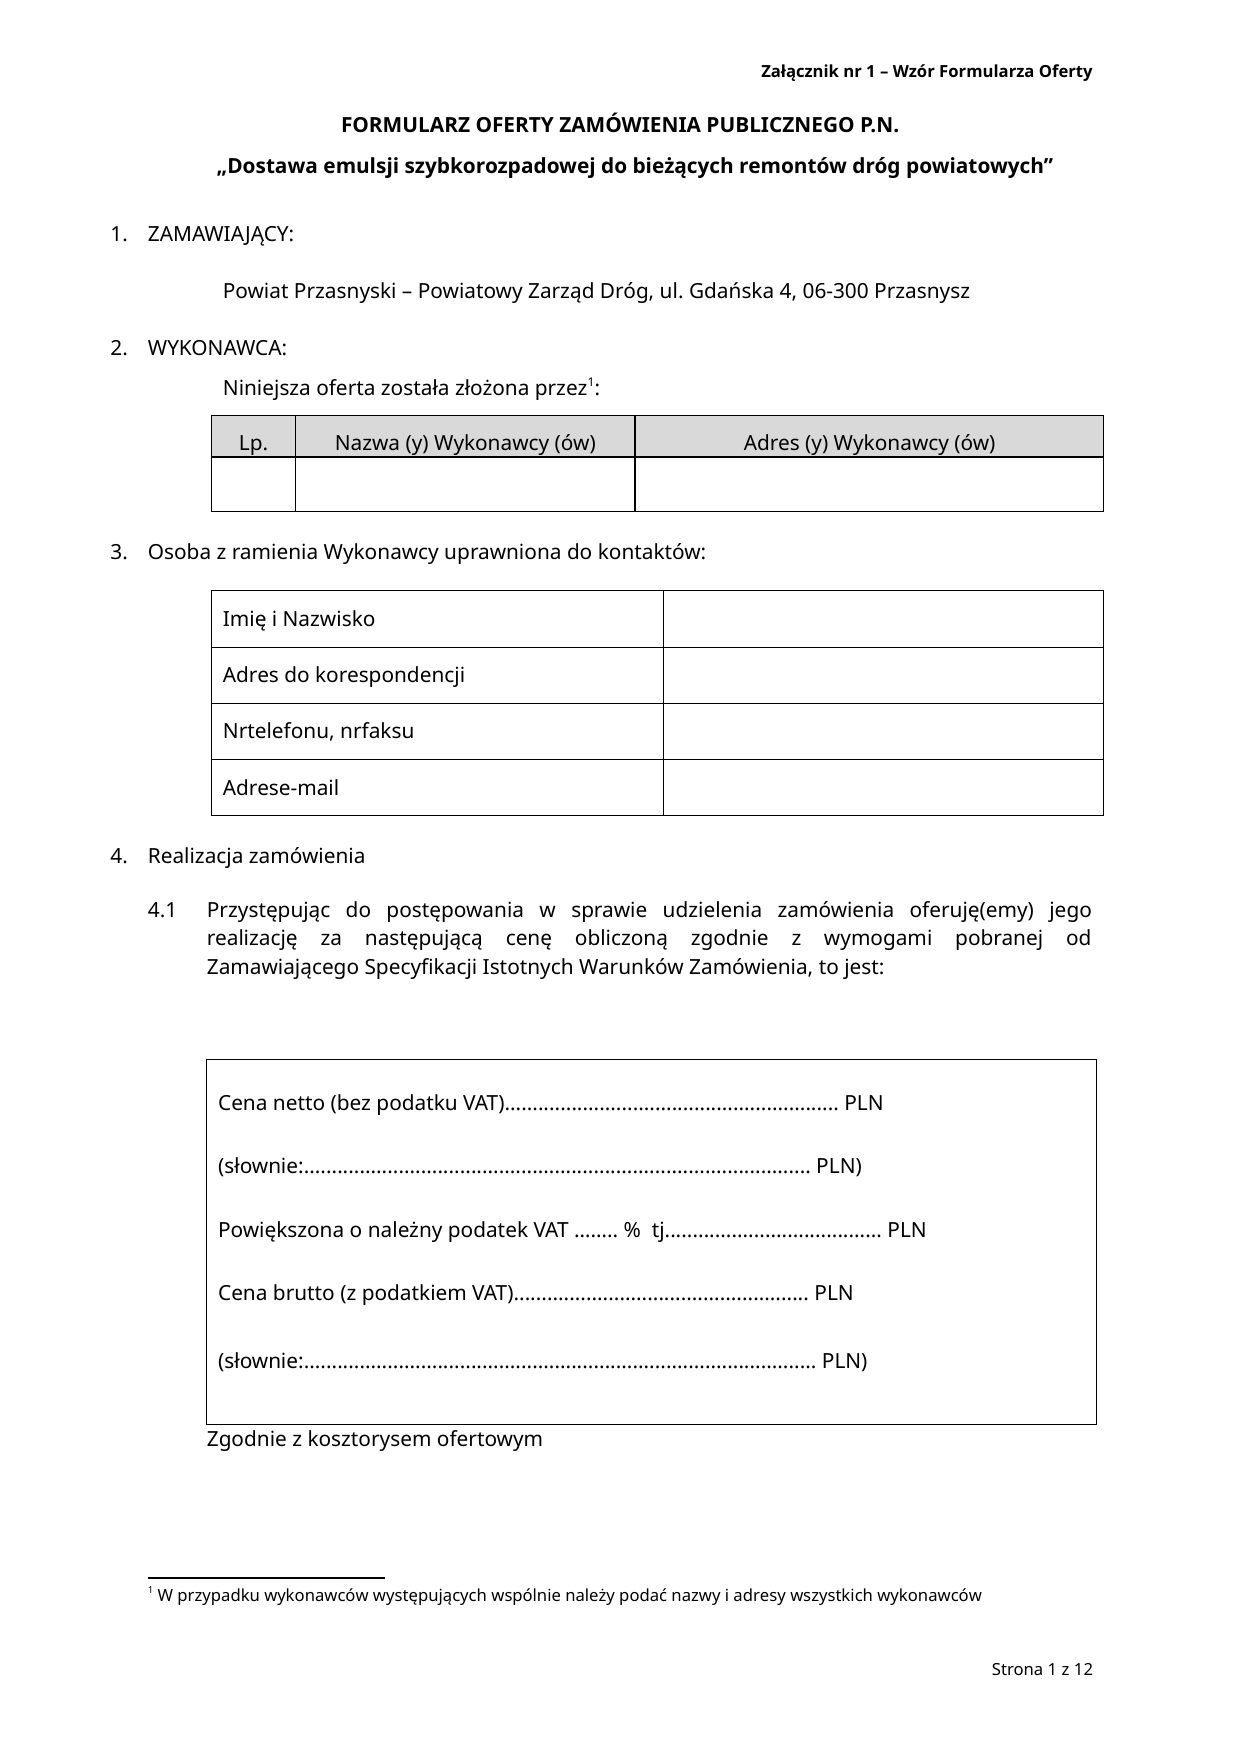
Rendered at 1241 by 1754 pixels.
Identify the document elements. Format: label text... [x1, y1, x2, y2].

table_cell [664, 704, 1103, 759]
text Zgodnie z kosztorysem ofertowym [207, 1425, 1093, 1453]
text 4.1 Przystępując do postępowania w sprawie udzielenia zamówienia oferuję(emy) jego realizację za następującą cenę obliczoną zgodnie z wymogami pobranej od Zamawiającego Specyfikacji Istotnych Warunków Zamówienia, to jest: [148, 895, 1093, 980]
table_cell Nrtelefonu, nrfaksu [212, 704, 663, 759]
table_cell [212, 458, 295, 511]
table_cell [296, 458, 634, 511]
table_header Adres (y) Wykonawcy (ów) [636, 416, 1103, 456]
table_header Lp. [212, 416, 295, 456]
text Niniejsza oferta została złożona przez: [223, 373, 1093, 402]
table_cell Adrese-mail [212, 760, 663, 815]
text Załącznik nr 1 – Wzór Formularza Oferty [148, 59, 1093, 82]
list Realizacja zamówienia [110, 841, 1093, 870]
table_cell [636, 458, 1103, 511]
text „Dostawa emulsji szybkorozpadowej do bieżących remontów dróg powiatowych” [148, 151, 1122, 180]
table_cell Adres do korespondencji [212, 648, 663, 703]
text Powiat Przasnyski – Powiatowy Zarząd Dróg, ul. Gdańska 4, 06-300 Przasnysz [223, 276, 1093, 304]
list ZAMAWIAJĄCY: [110, 219, 1093, 247]
table_header [664, 591, 1103, 647]
list Osoba z ramienia Wykonawcy uprawniona do kontaktów: [110, 537, 1093, 565]
text FORMULARZ OFERTY ZAMÓWIENIA PUBLICZNEGO P.N. [148, 110, 1093, 139]
table_cell [664, 648, 1103, 703]
table_header Nazwa (y) Wykonawcy (ów) [296, 416, 634, 456]
table_header Cena netto (bez podatku VAT)............................................................ PLN (słownie:........................................................................................... PLN) Powiększona o należny podatek VAT …….. % tj....................................... PLN Cena brutto (z podatkiem VAT)..................................................... PLN (słownie:............................................................................................ PLN) [207, 1060, 1096, 1423]
table_cell [664, 760, 1103, 815]
table_header Imię i Nazwisko [212, 591, 663, 647]
list WYKONAWCA: [110, 333, 1093, 361]
